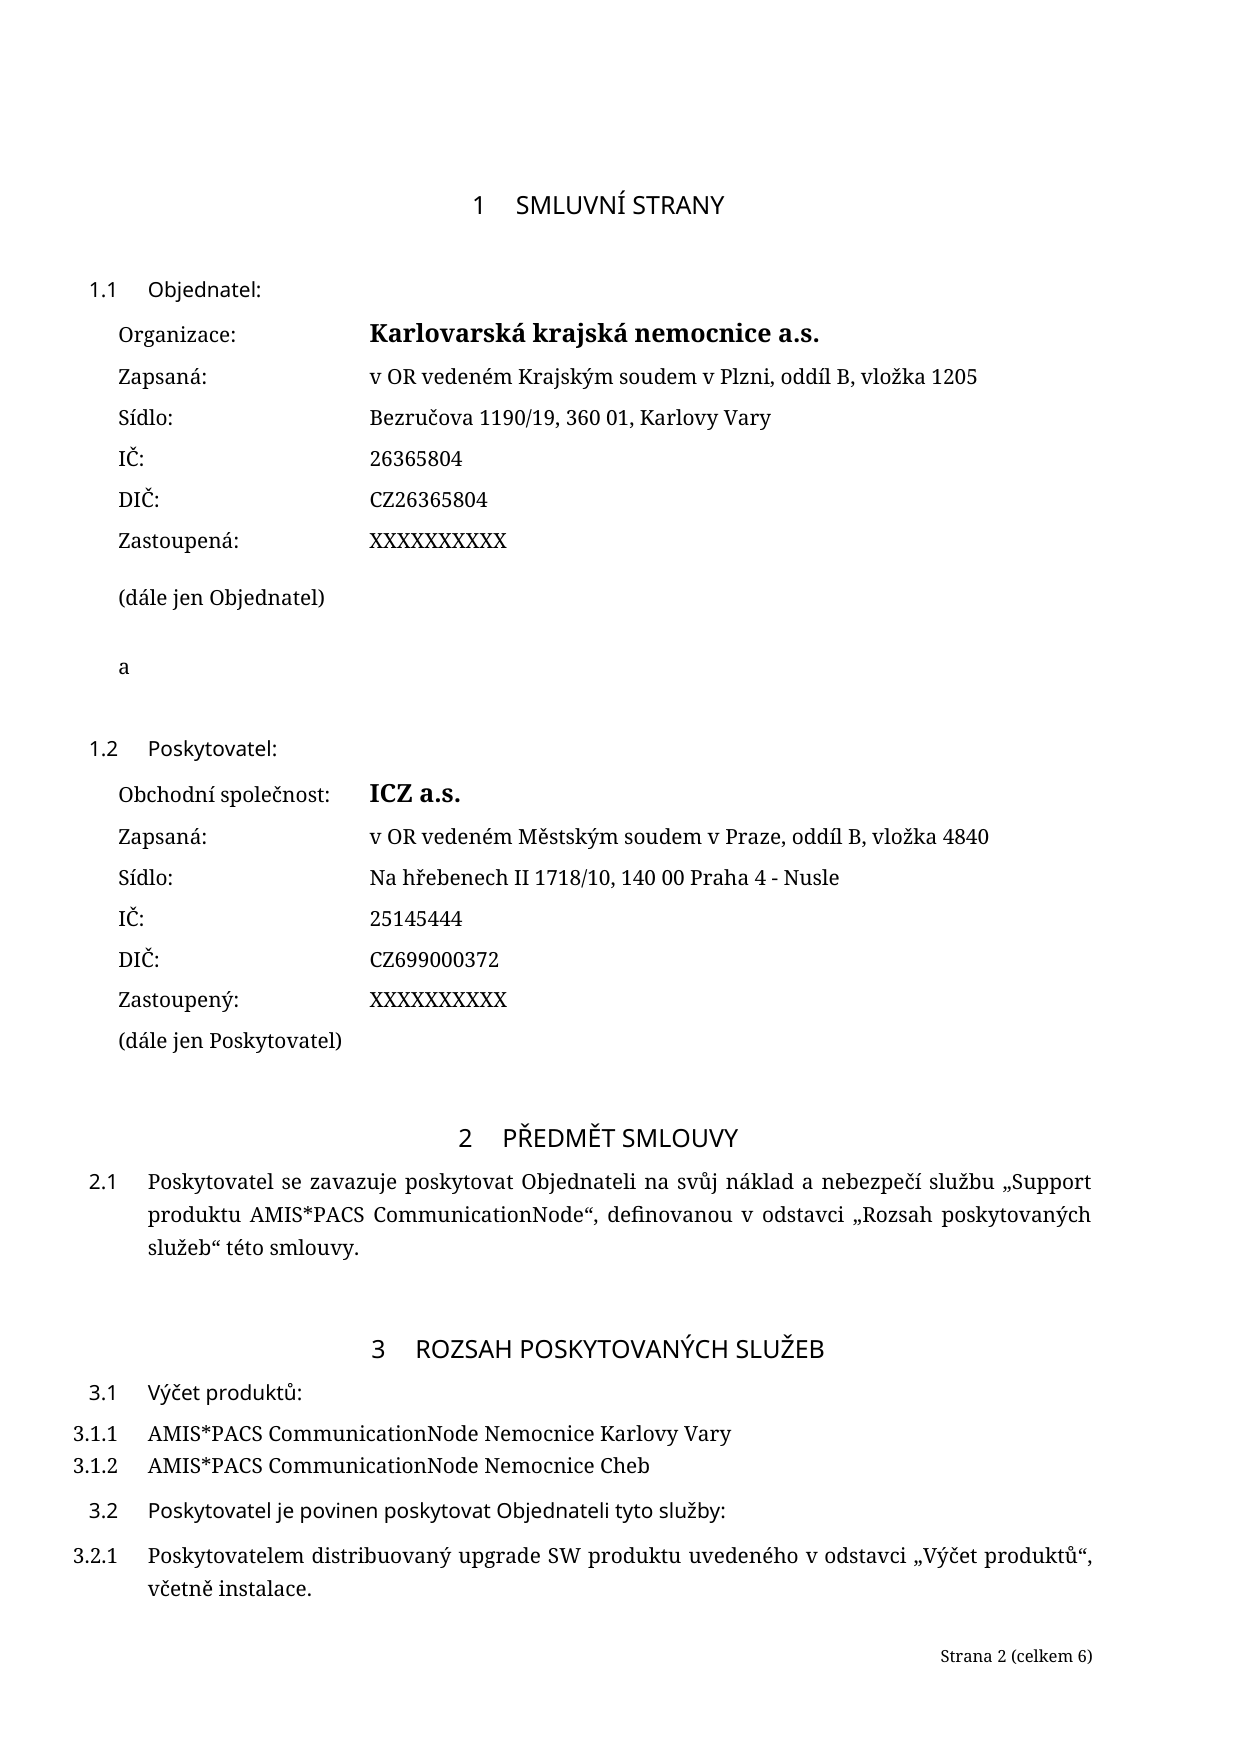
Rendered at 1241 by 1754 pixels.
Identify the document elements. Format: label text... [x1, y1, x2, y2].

subtitle Poskytovatel je povinen poskytovat Objednateli tyto služby: [118, 1496, 1092, 1525]
text DIČ: CZ699000372 [118, 945, 1092, 973]
text DIČ: CZ26365804 [118, 485, 1092, 514]
subtitle rozsah poskytovaných služeb [118, 1331, 1092, 1365]
text a [118, 652, 1092, 681]
subtitle Smluvní strany [118, 187, 1092, 222]
text Sídlo: Bezručova 1190/19, 360 01, Karlovy Vary [118, 403, 1092, 432]
text Zapsaná: v OR vedeném Krajským soudem v Plzni, oddíl B, vložka 1205 [118, 362, 1092, 391]
text IČ: 26365804 [118, 444, 1092, 473]
text Organizace: Karlovarská krajská nemocnice a.s. [118, 316, 1092, 350]
text Obchodní společnost: ICZ a.s. [118, 775, 1092, 809]
text Zastoupená: XXXXXXXXXX [118, 526, 1092, 555]
subtitle Předmět smlouvy [118, 1121, 1092, 1155]
text IČ: 25145444 [118, 904, 1092, 932]
subtitle Poskytovatelem distribuovaný upgrade SW produktu uvedeného v odstavci „Výčet produktů“, včetně instalace. [118, 1542, 1092, 1603]
text (dále jen Poskytovatel) [118, 1027, 1092, 1055]
subtitle Poskytovatel: [118, 734, 1092, 763]
text Zastoupený: XXXXXXXXXX [118, 986, 1092, 1014]
text (dále jen Objednatel) [118, 583, 1092, 612]
subtitle Objednatel: [118, 275, 1092, 303]
subtitle AMIS*PACS CommunicationNode Nemocnice Karlovy Vary [118, 1419, 1092, 1447]
text Sídlo: Na hřebenech II 1718/10, 140 00 Praha 4 - Nusle [118, 863, 1092, 891]
subtitle AMIS*PACS CommunicationNode Nemocnice Cheb [118, 1451, 1092, 1480]
subtitle Výčet produktů: [118, 1378, 1092, 1406]
text Zapsaná: v OR vedeném Městským soudem v Praze, oddíl B, vložka 4840 [118, 822, 1092, 850]
subtitle Poskytovatel se zavazuje poskytovat Objednateli na svůj náklad a nebezpečí službu „Support produktu AMIS*PACS CommunicationNode“, definovanou v odstavci „Rozsah poskytovaných služeb“ této smlouvy. [118, 1167, 1092, 1261]
